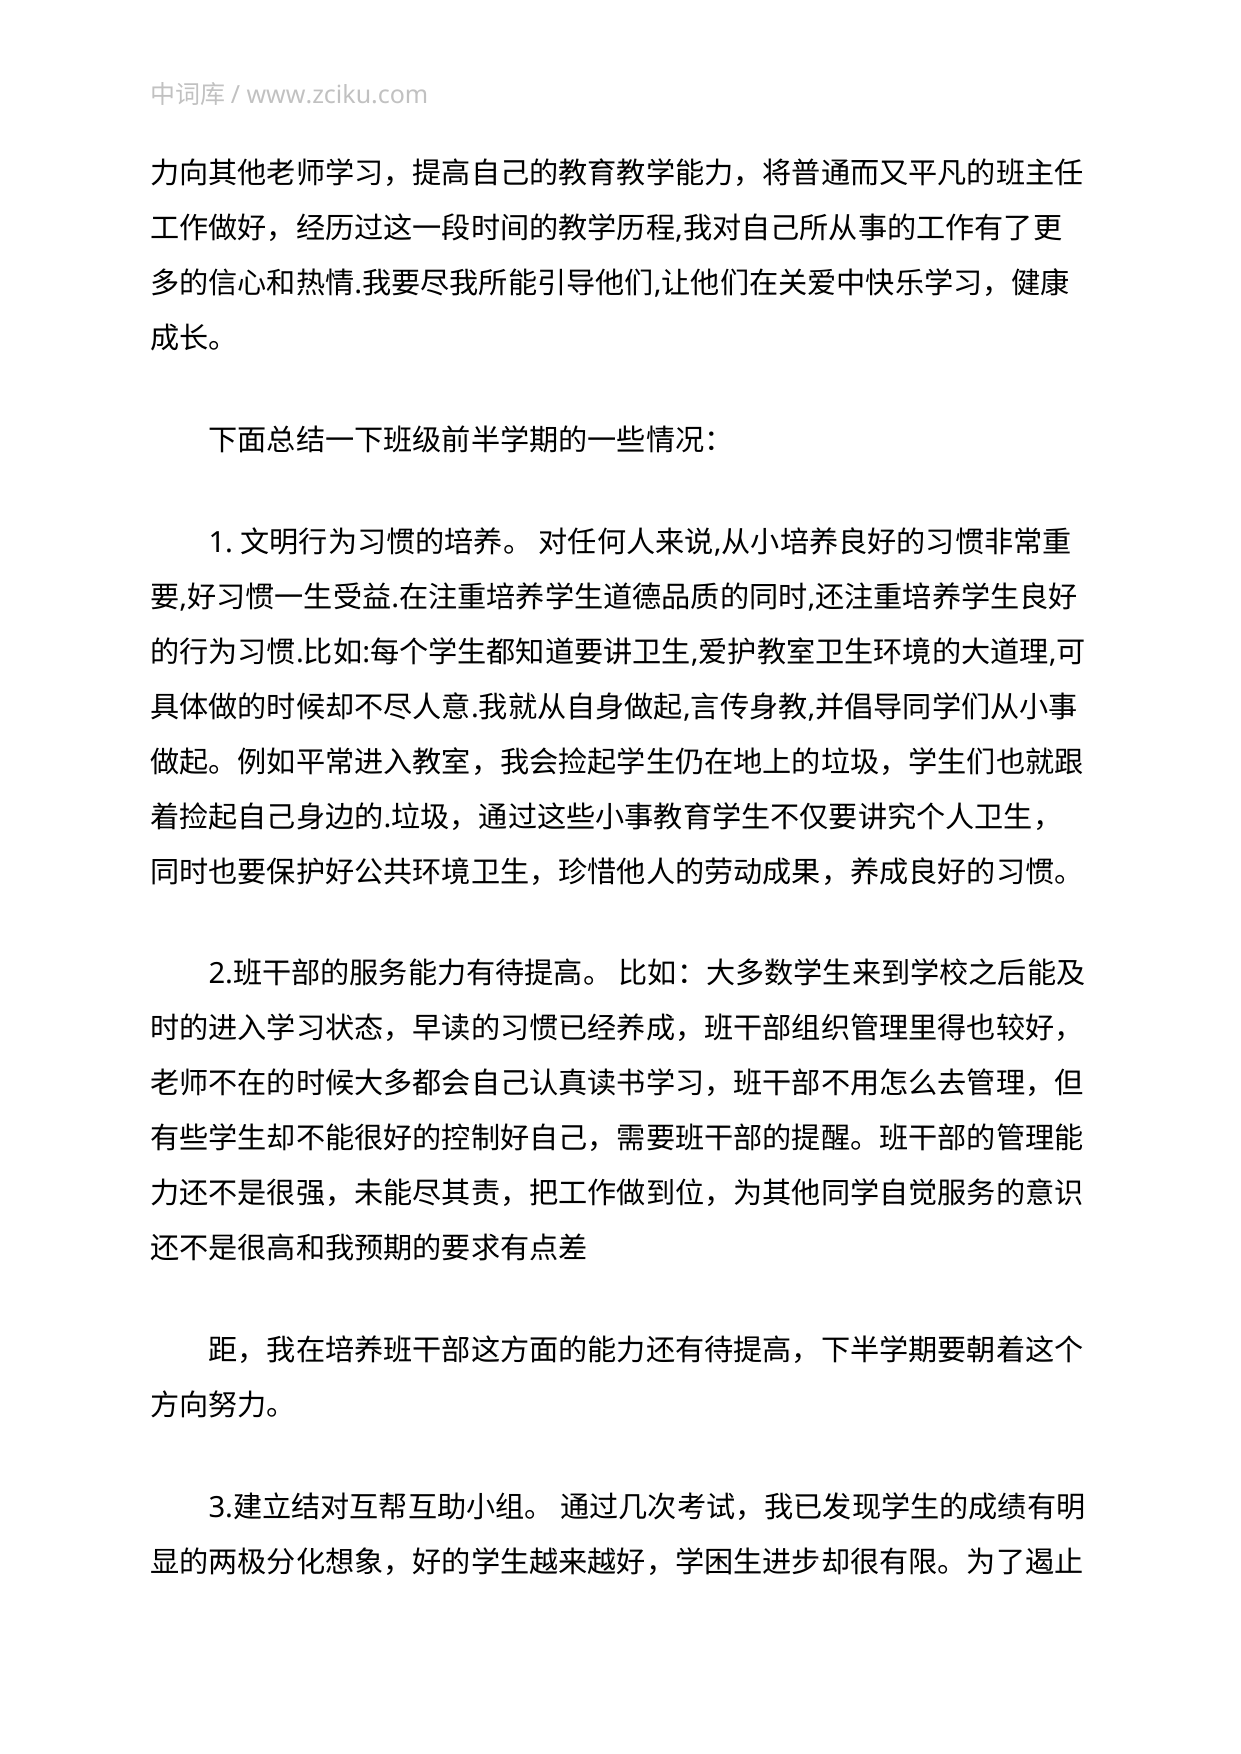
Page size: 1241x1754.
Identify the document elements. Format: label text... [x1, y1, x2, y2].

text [150, 1483, 1090, 1580]
text 1. 文明行为习惯的培养。 对任何人来说,从小培养良好的习惯非常重要,好习惯一生受益.在注重培养学生道德品质的同时,还注重培养学生良好的行为习惯.比如:每个学生都知道要讲卫生,爱护教室卫生环境的大道理,可具体做的时候却不尽人意.我就从自身做起,言传身教,并倡导同学们从小事做起。例如平常进入教室，我会捡起学生仍在地上的垃圾，学生们也就跟着捡起自己身边的.垃圾，通过这些小事教育学生不仅要讲究个人卫生，同时也要保护好公共环境卫生，珍惜他人的劳动成果，养成良好的习惯。 [150, 518, 1090, 891]
text 下面总结一下班级前半学期的一些情况： [150, 417, 1090, 459]
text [150, 150, 1090, 357]
text 2.班干部的服务能力有待提高。 比如：大多数学生来到学校之后能及时的进入学习状态，早读的习惯已经养成，班干部组织管理里得也较好，老师不在的时候大多都会自己认真读书学习，班干部不用怎么去管理，但有些学生却不能很好的控制好自己，需要班干部的提醒。班干部的管理能力还不是很强，未能尽其责，把工作做到位，为其他同学自觉服务的意识还不是很高和我预期的要求有点差 [150, 950, 1090, 1267]
text 距，我在培养班干部这方面的能力还有待提高，下半学期要朝着这个方向努力。 [150, 1326, 1090, 1424]
